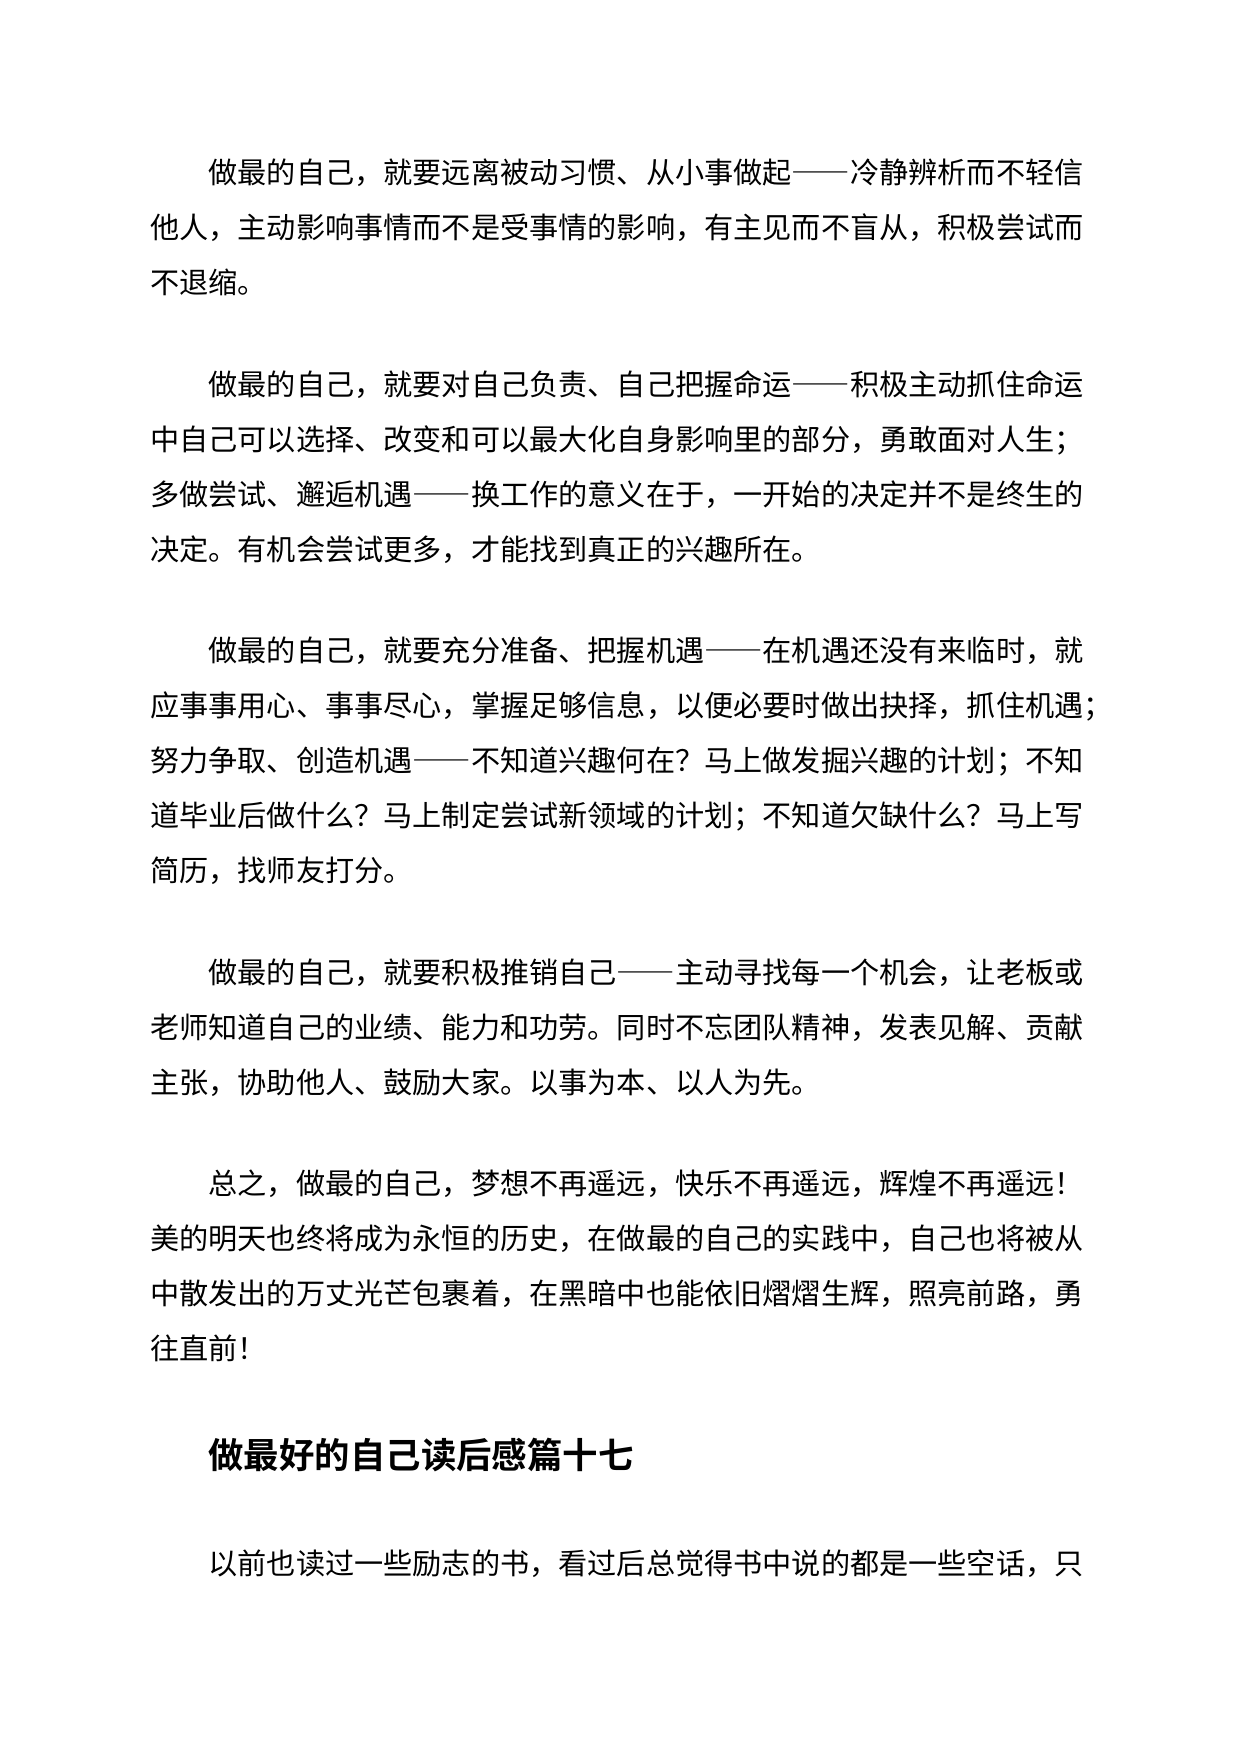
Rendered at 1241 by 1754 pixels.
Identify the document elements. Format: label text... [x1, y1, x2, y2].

text 做最的自己，就要远离被动习惯、从小事做起——冷静辨析而不轻信他人，主动影响事情而不是受事情的影响，有主见而不盲从，积极尝试而不退缩。 [150, 150, 1090, 302]
text 做最的自己，就要充分准备、把握机遇——在机遇还没有来临时，就应事事用心、事事尽心，掌握足够信息，以便必要时做出抉择，抓住机遇；努力争取、创造机遇——不知道兴趣何在？马上做发掘兴趣的计划；不知道毕业后做什么？马上制定尝试新领域的计划；不知道欠缺什么？马上写简历，找师友打分。 [150, 628, 1090, 890]
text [150, 1541, 1090, 1583]
text 做最的自己，就要积极推销自己——主动寻找每一个机会，让老板或老师知道自己的业绩、能力和功劳。同时不忘团队精神，发表见解、贡献主张，协助他人、鼓励大家。以事为本、以人为先。 [150, 949, 1090, 1101]
text 做最好的自己读后感篇十七 [150, 1427, 1090, 1479]
text 总之，做最的自己，梦想不再遥远，快乐不再遥远，辉煌不再遥远！美的明天也终将成为永恒的历史，在做最的自己的实践中，自己也将被从中散发出的万丈光芒包裹着，在黑暗中也能依旧熠熠生辉，照亮前路，勇往直前！ [150, 1161, 1090, 1368]
text 做最的自己，就要对自己负责、自己把握命运——积极主动抓住命运中自己可以选择、改变和可以最大化自身影响里的部分，勇敢面对人生；多做尝试、邂逅机遇——换工作的意义在于，一开始的决定并不是终生的决定。有机会尝试更多，才能找到真正的兴趣所在。 [150, 362, 1090, 568]
